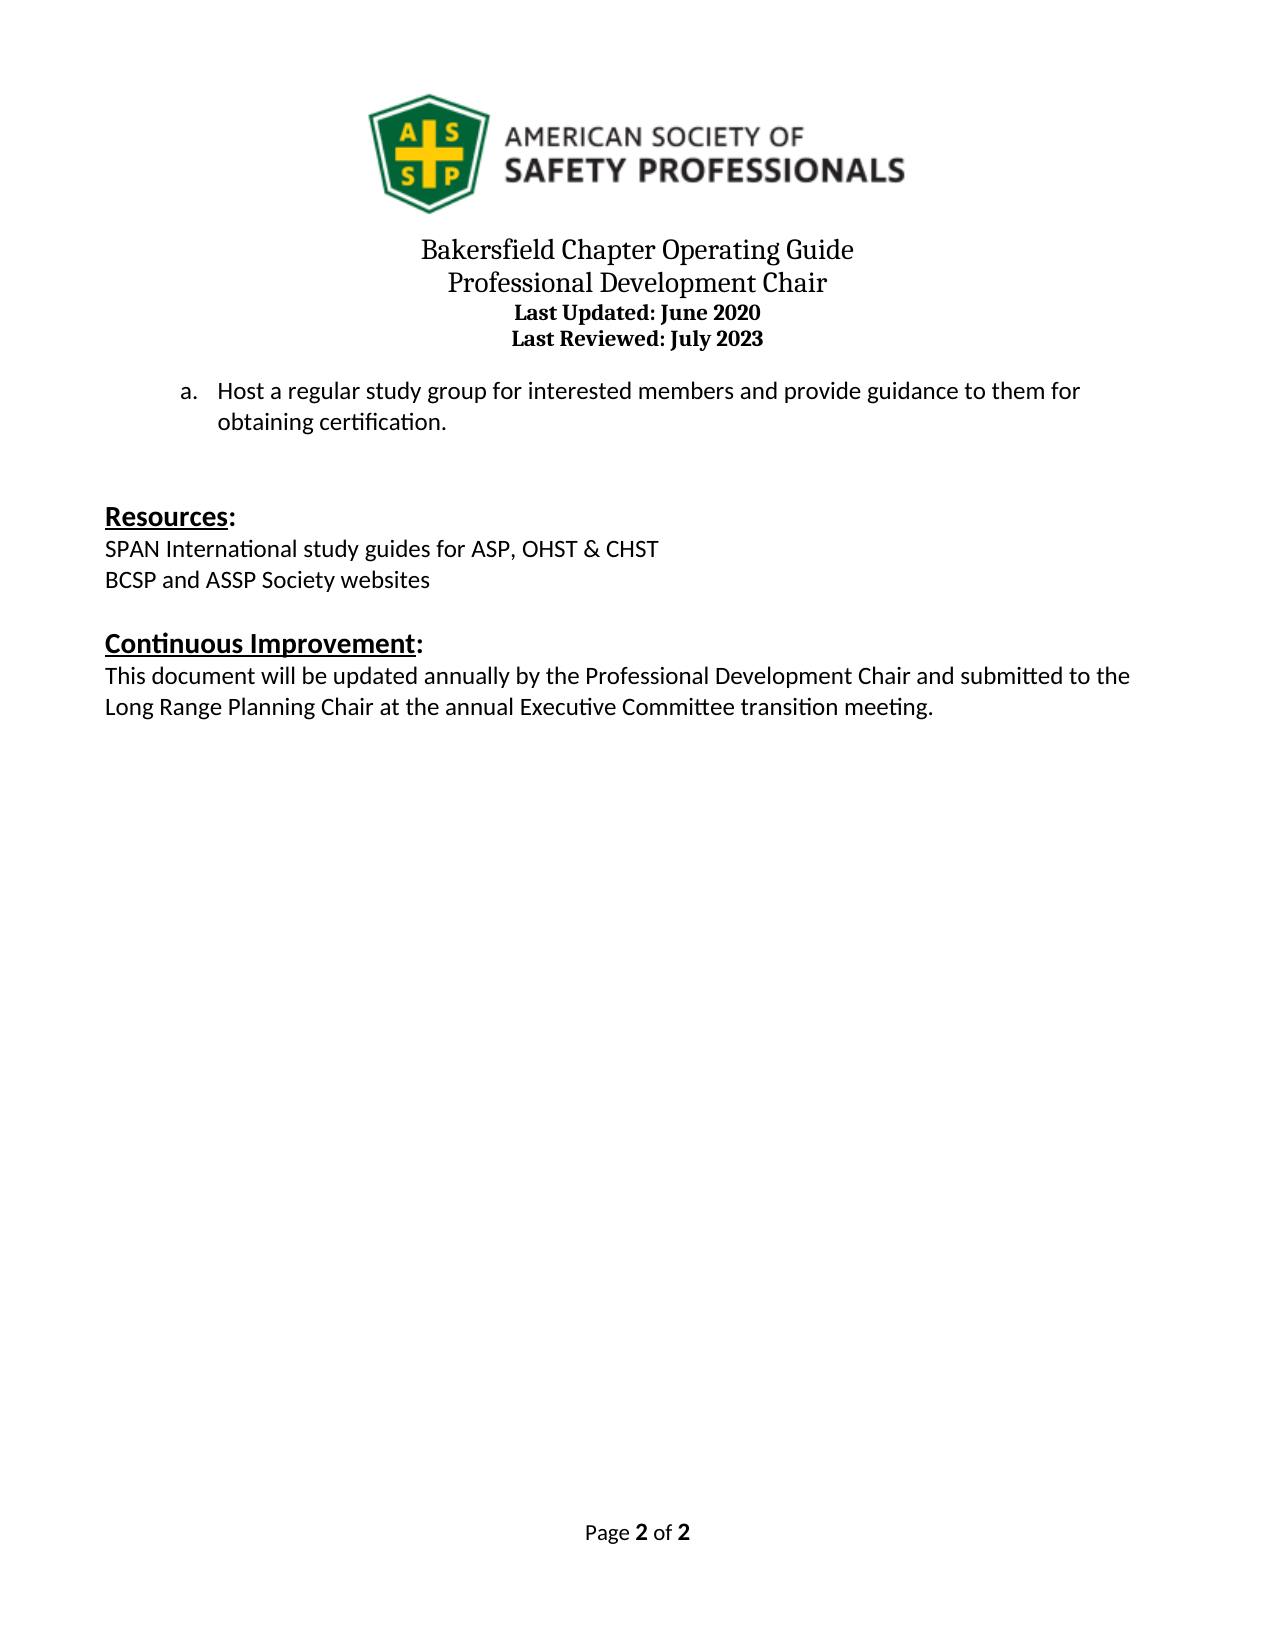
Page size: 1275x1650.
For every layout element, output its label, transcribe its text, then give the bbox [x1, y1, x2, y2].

text SPAN International study guides for ASP, OHST & CHST [105, 533, 1170, 564]
picture [347, 75, 928, 233]
text BCSP and ASSP Society websites [105, 564, 1170, 594]
text This document will be updated annually by the Professional Development Chair and submitted to the Long Range Planning Chair at the annual Executive Committee transition meeting. [105, 660, 1170, 721]
text Continuous Improvement: [105, 625, 1170, 660]
list Host a regular study group for interested members and provide guidance to them for obtaining certification. [180, 376, 1170, 437]
text Resources: [105, 498, 1170, 533]
